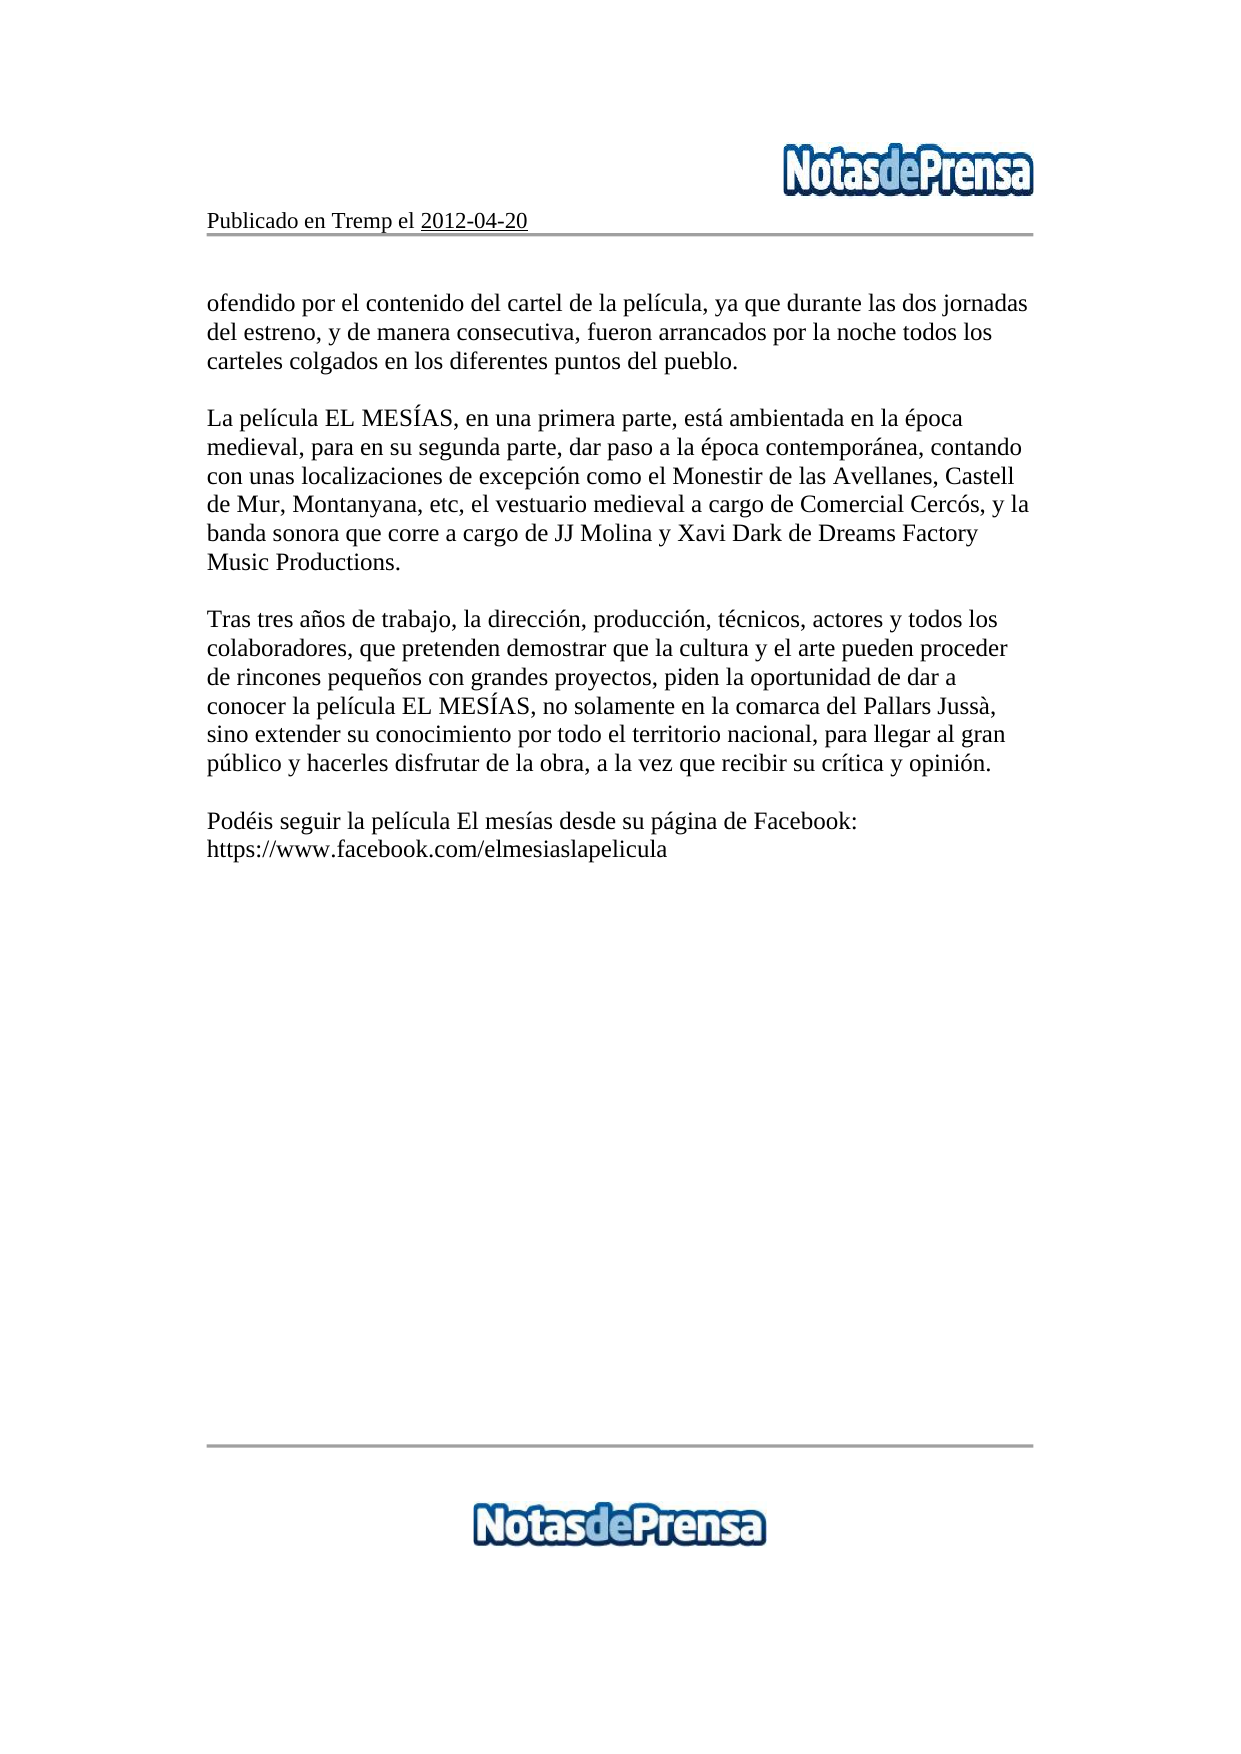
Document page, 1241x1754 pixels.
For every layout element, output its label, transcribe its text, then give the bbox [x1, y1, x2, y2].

picture [473, 1501, 767, 1548]
picture [783, 142, 1034, 199]
